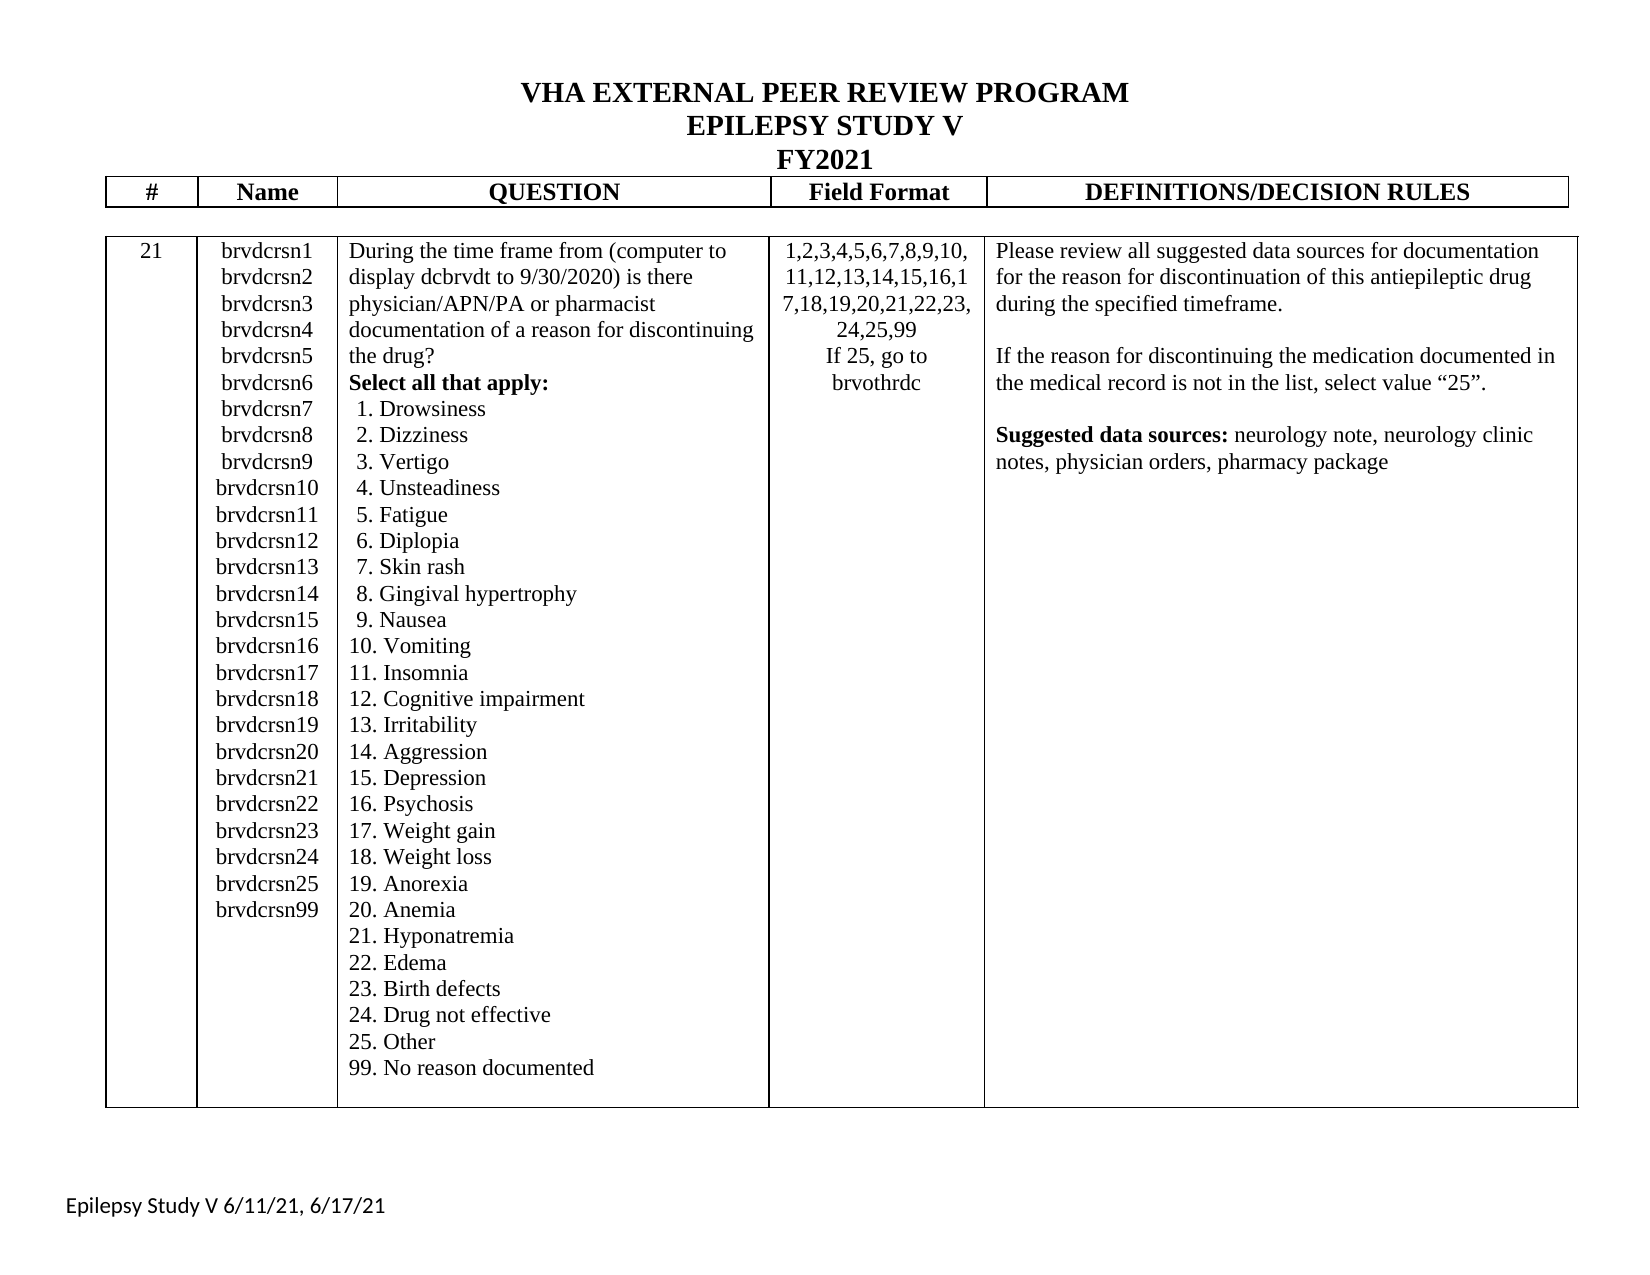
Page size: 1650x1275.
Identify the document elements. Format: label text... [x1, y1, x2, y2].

table_cell 1,2,3,4,5,6,7,8,9,10,11,12,13,14,15,16,17,18,19,20,21,22,23, 24,25,99 If 25, go to brvothrdc [770, 237, 984, 1107]
table_cell Please review all suggested data sources for documentation for the reason for discontinuation of this antiepileptic drug during the specified timeframe. If the reason for discontinuing the medication documented in the medical record is not in the list, select value “25”. Suggested data sources: neurology note, neurology clinic notes, physician orders, pharmacy package [985, 237, 1577, 1107]
table_cell 21 [107, 237, 196, 1107]
table_cell brvdcrsn1 brvdcrsn2 brvdcrsn3 brvdcrsn4 brvdcrsn5 brvdcrsn6 brvdcrsn7 brvdcrsn8 brvdcrsn9 brvdcrsn10 brvdcrsn11 brvdcrsn12 brvdcrsn13 brvdcrsn14 brvdcrsn15 brvdcrsn16 brvdcrsn17 brvdcrsn18 brvdcrsn19 brvdcrsn20 brvdcrsn21 brvdcrsn22 brvdcrsn23 brvdcrsn24 brvdcrsn25 brvdcrsn99 [198, 237, 337, 1107]
table_cell During the time frame from (computer to display dcbrvdt to 9/30/2020) is there physician/APN/PA or pharmacist documentation of a reason for discontinuing the drug? Select all that apply: 1. Drowsiness 2. Dizziness 3. Vertigo 4. Unsteadiness 5. Fatigue 6. Diplopia 7. Skin rash 8. Gingival hypertrophy 9. Nausea 10. Vomiting 11. Insomnia 12. Cognitive impairment 13. Irritability 14. Aggression 15. Depression 16. Psychosis 17. Weight gain 18. Weight loss 19. Anorexia 20. Anemia 21. Hyponatremia 22. Edema 23. Birth defects 24. Drug not effective 25. Other 99. No reason documented [338, 237, 768, 1107]
